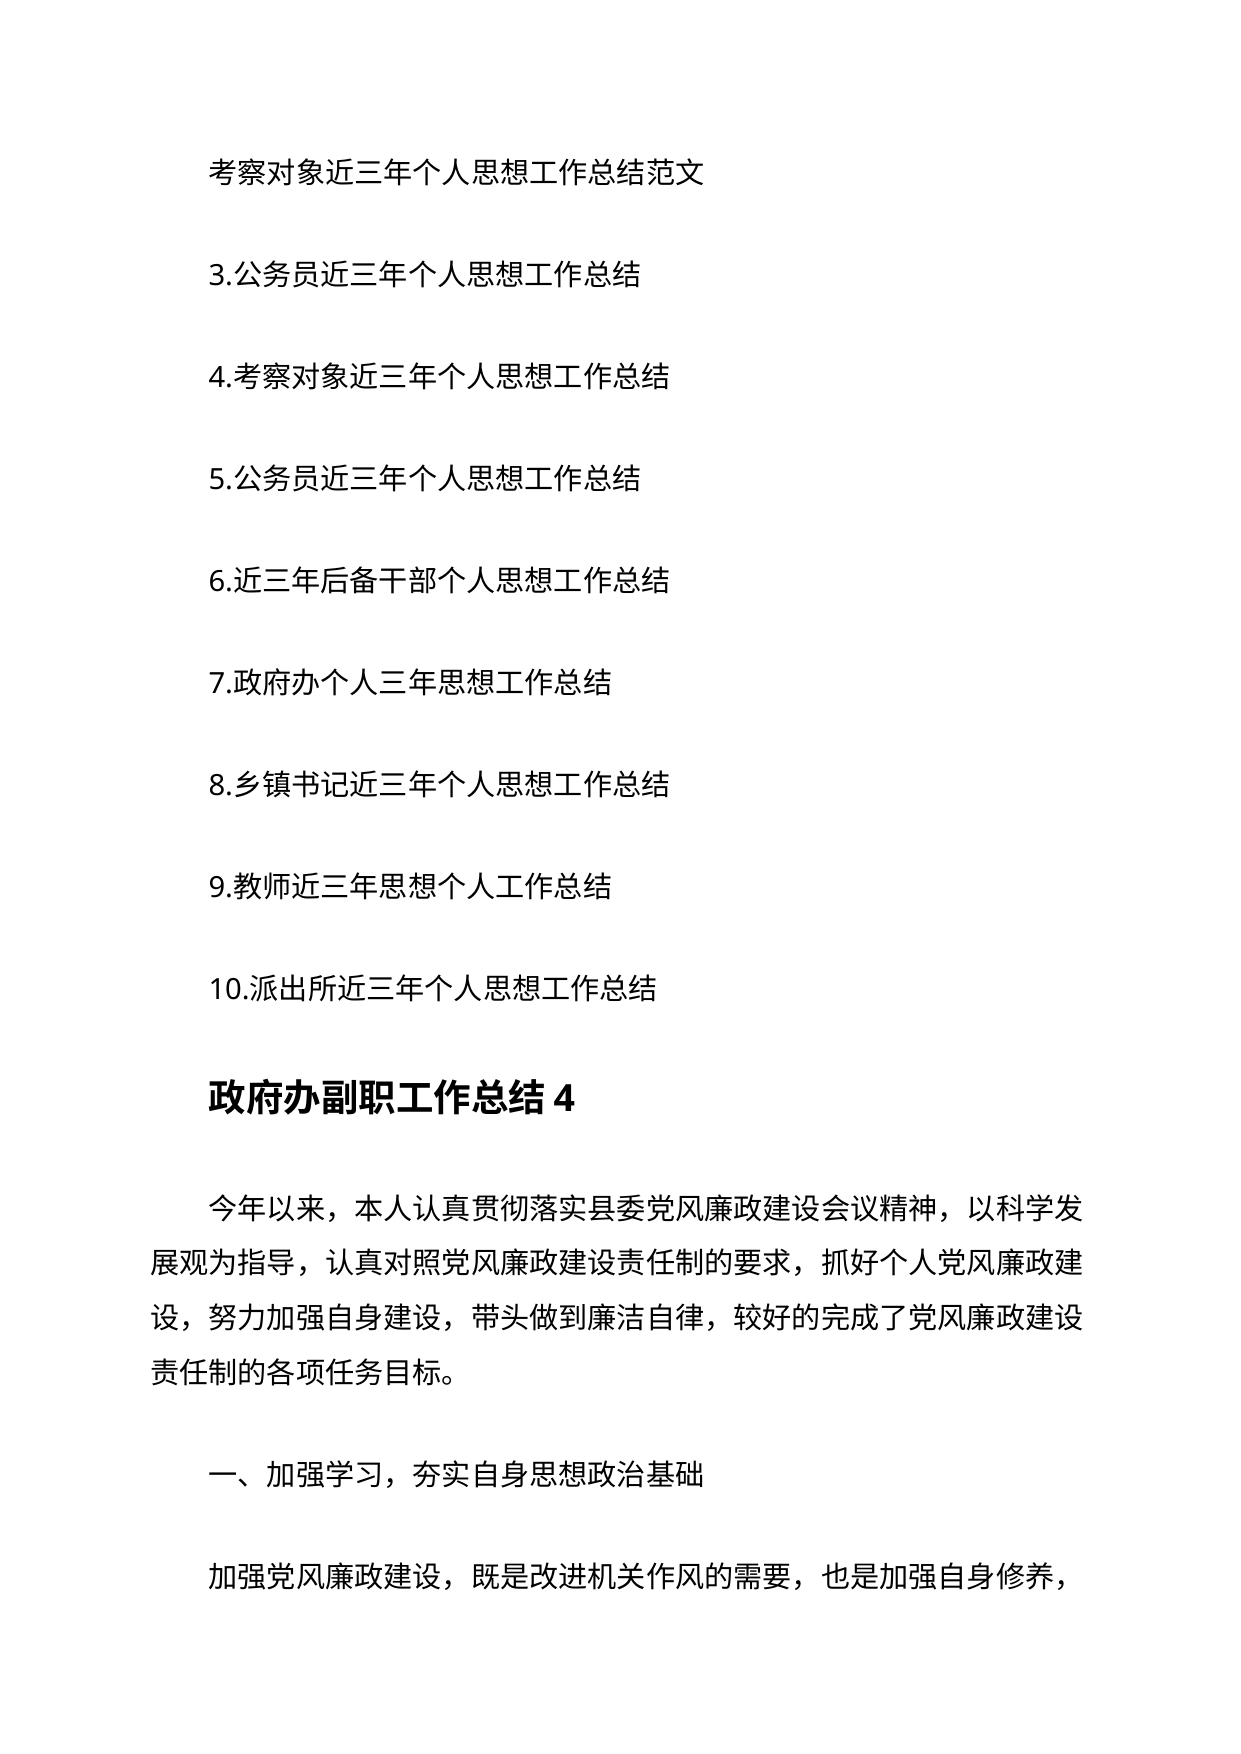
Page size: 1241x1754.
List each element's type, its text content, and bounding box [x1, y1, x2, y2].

text 8.乡镇书记近三年个人思想工作总结 [150, 762, 1090, 804]
text 6.近三年后备干部个人思想工作总结 [150, 558, 1090, 600]
text 5.公务员近三年个人思想工作总结 [150, 456, 1090, 498]
text 4.考察对象近三年个人思想工作总结 [150, 354, 1090, 396]
text 一、加强学习，夯实自身思想政治基础 [150, 1452, 1090, 1494]
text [150, 1553, 1090, 1596]
text 今年以来，本人认真贯彻落实县委党风廉政建设会议精神，以科学发展观为指导，认真对照党风廉政建设责任制的要求，抓好个人党风廉政建设，努力加强自身建设，带头做到廉洁自律，较好的完成了党风廉政建设责任制的各项任务目标。 [150, 1185, 1090, 1392]
text 政府办副职工作总结4 [150, 1068, 1090, 1122]
text 3.公务员近三年个人思想工作总结 [150, 252, 1090, 294]
text 9.教师近三年思想个人工作总结 [150, 864, 1090, 906]
text 7.政府办个人三年思想工作总结 [150, 660, 1090, 702]
text 考察对象近三年个人思想工作总结范文 [150, 150, 1090, 192]
text 10.派出所近三年个人思想工作总结 [150, 966, 1090, 1008]
